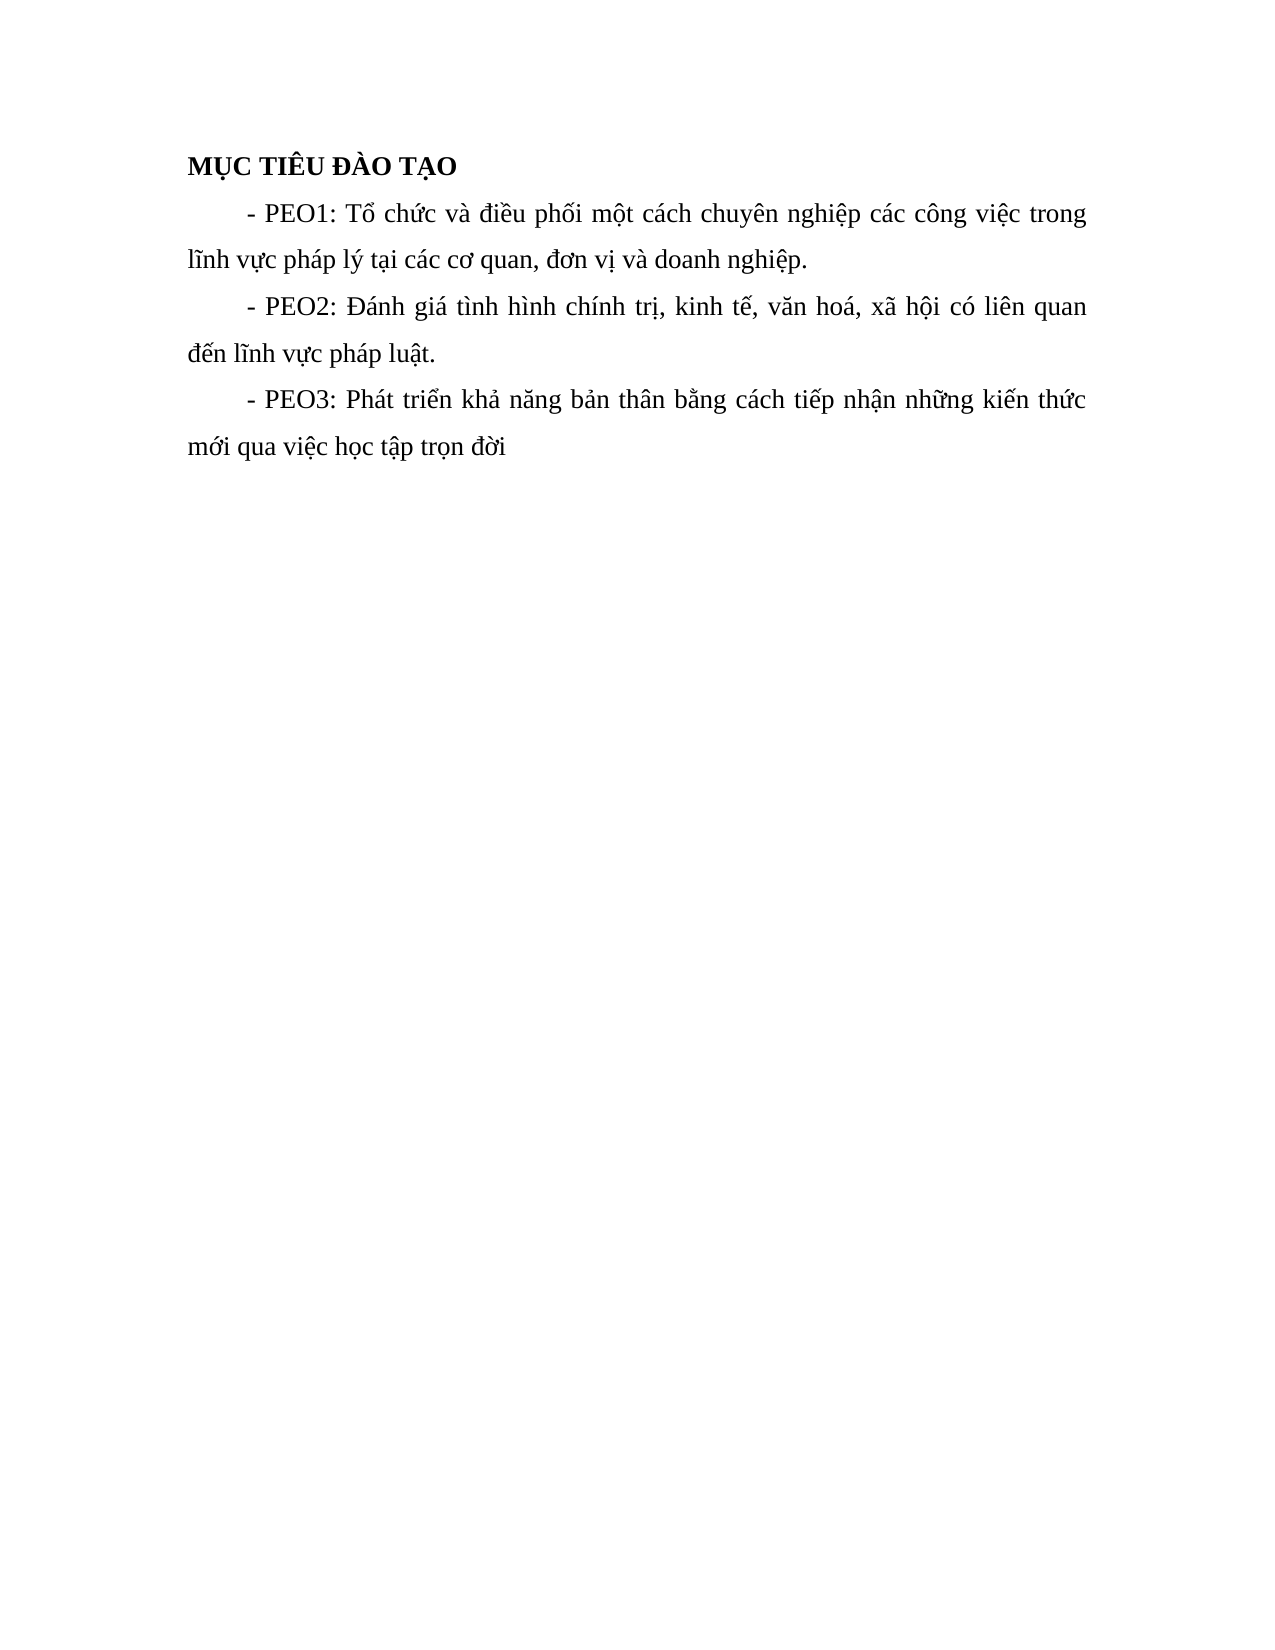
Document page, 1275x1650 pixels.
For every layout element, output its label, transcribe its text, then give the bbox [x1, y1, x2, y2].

text MỤC TIÊU ĐÀO TẠO [187, 150, 1087, 181]
text - PEO3: Phát triển khả năng bản thân bằng cách tiếp nhận những kiến thức mới qua việc học tập trọn đời [187, 383, 1087, 461]
text - PEO1: Tổ chức và điều phối một cách chuyên nghiệp các công việc trong lĩnh vực pháp lý tại các cơ quan, đơn vị và doanh nghiệp. [187, 197, 1087, 274]
text - PEO2: Đánh giá tình hình chính trị, kinh tế, văn hoá, xã hội có liên quan đến lĩnh vực pháp luật. [187, 290, 1087, 368]
